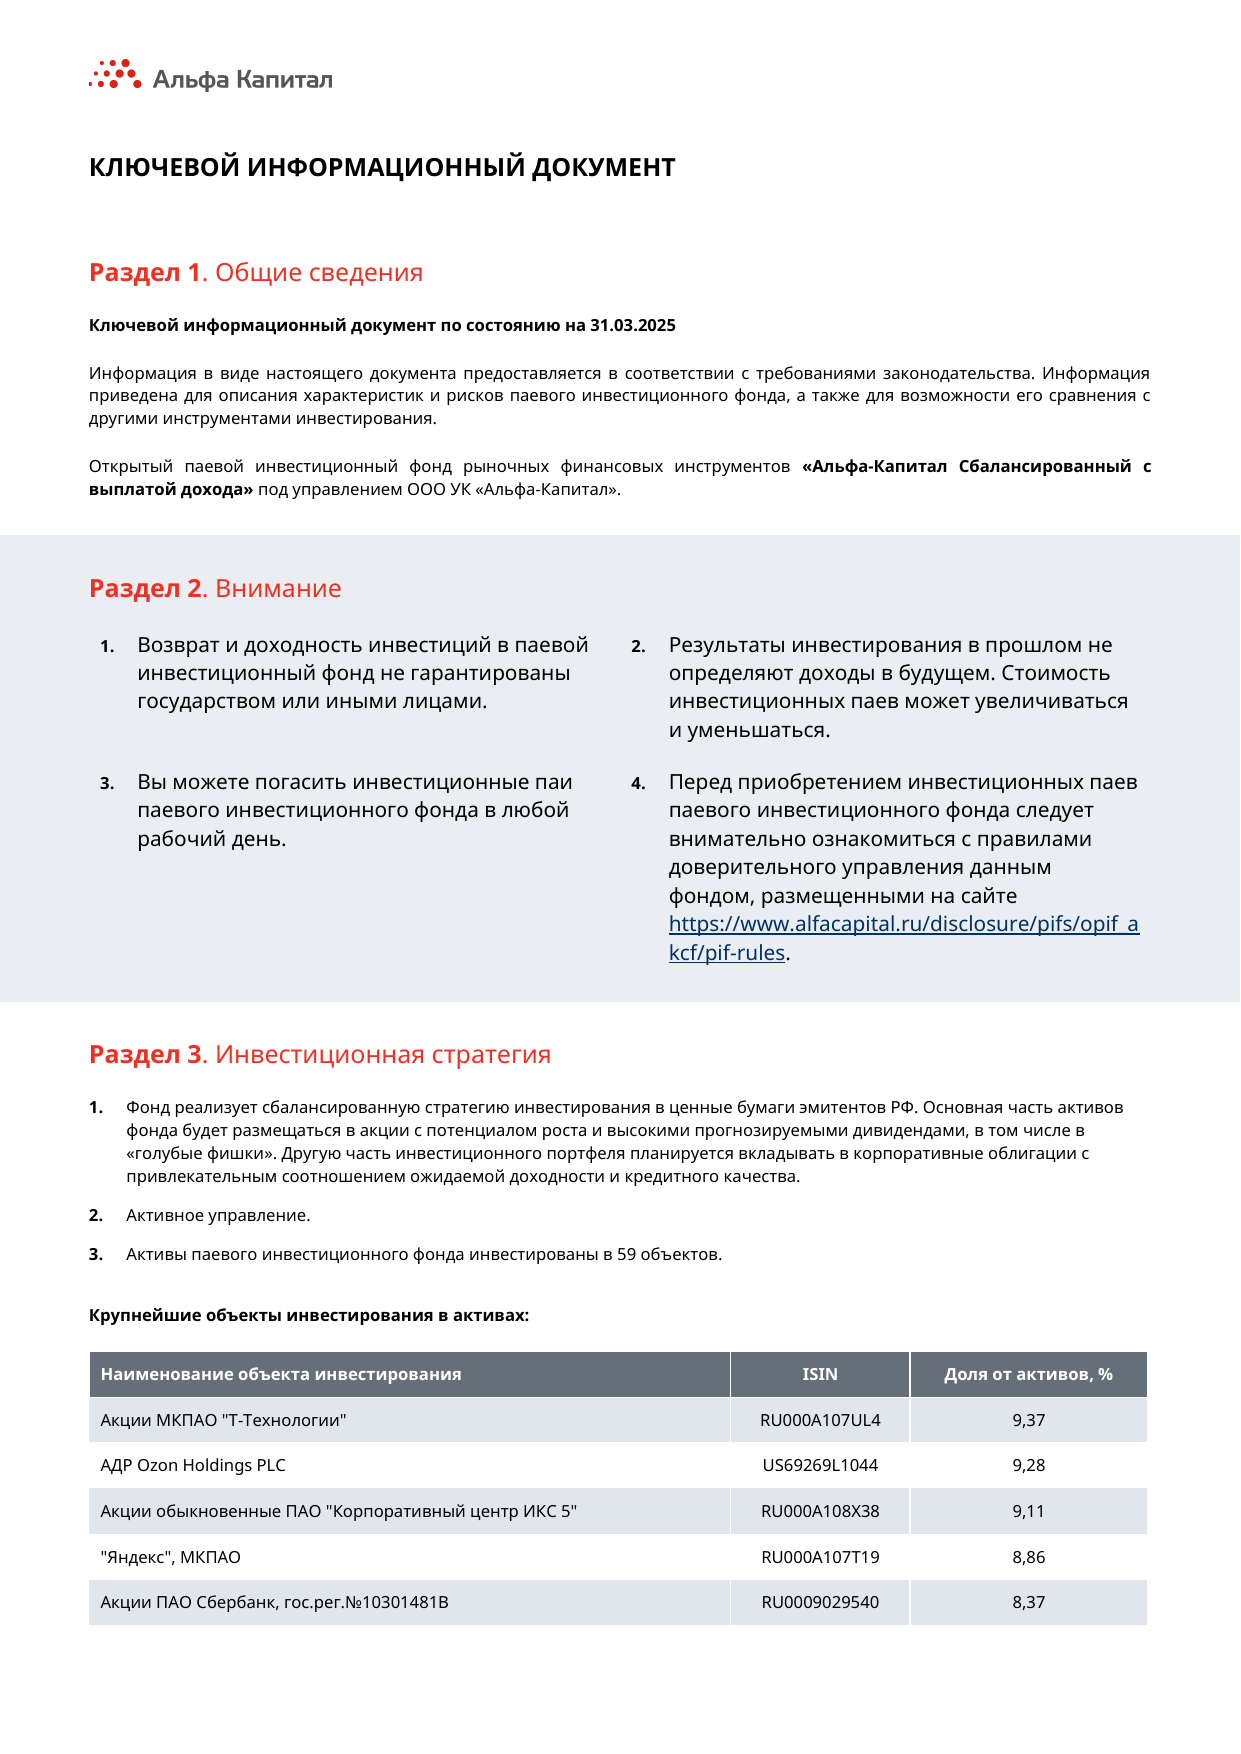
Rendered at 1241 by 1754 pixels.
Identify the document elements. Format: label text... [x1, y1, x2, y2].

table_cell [0, 1002, 1240, 1661]
table_cell Раздел 1. Общие сведения Ключевой информационный документ по состоянию на 31.03.2025 Информация в виде настоящего документа предоставляется в соответствии с требованиями законодательства. Информация приведена для описания характеристик и рисков паевого инвестиционного фонда, а также для возможности его сравнения с другими инструментами инвестирования. Открытый паевой инвестиционный фонд рыночных финансовых инструментов «Альфа-Капитал Сбалансированный с выплатой дохода» под управлением ООО УК «Альфа-Капитал». [0, 219, 1240, 535]
table_header КЛЮЧЕВОЙ ИНФОРМАЦИОННЫЙ ДОКУМЕНТ [0, 114, 1240, 219]
picture [88, 59, 332, 92]
table_cell Раздел 2. Внимание [0, 535, 1240, 1002]
